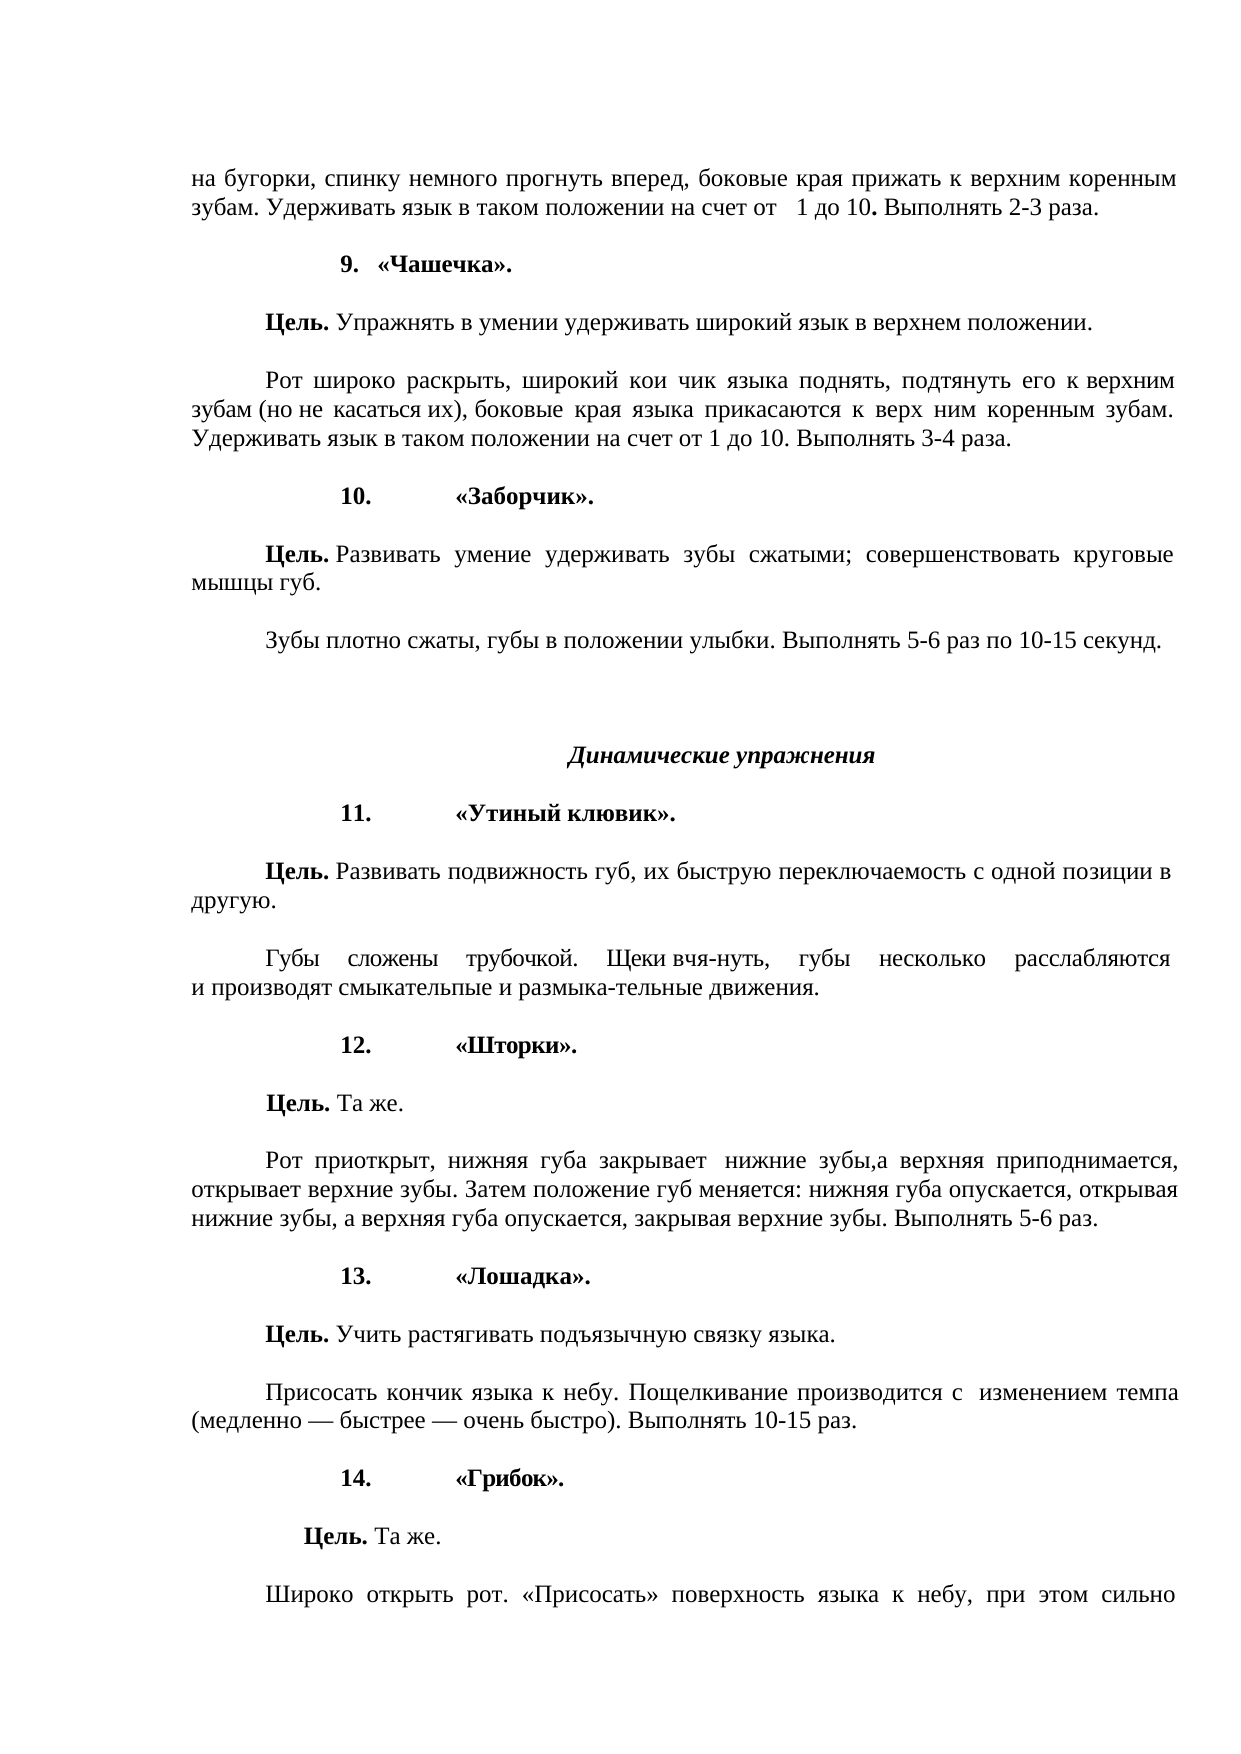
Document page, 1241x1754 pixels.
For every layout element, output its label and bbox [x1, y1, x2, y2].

table_header [176, 118, 1194, 1624]
